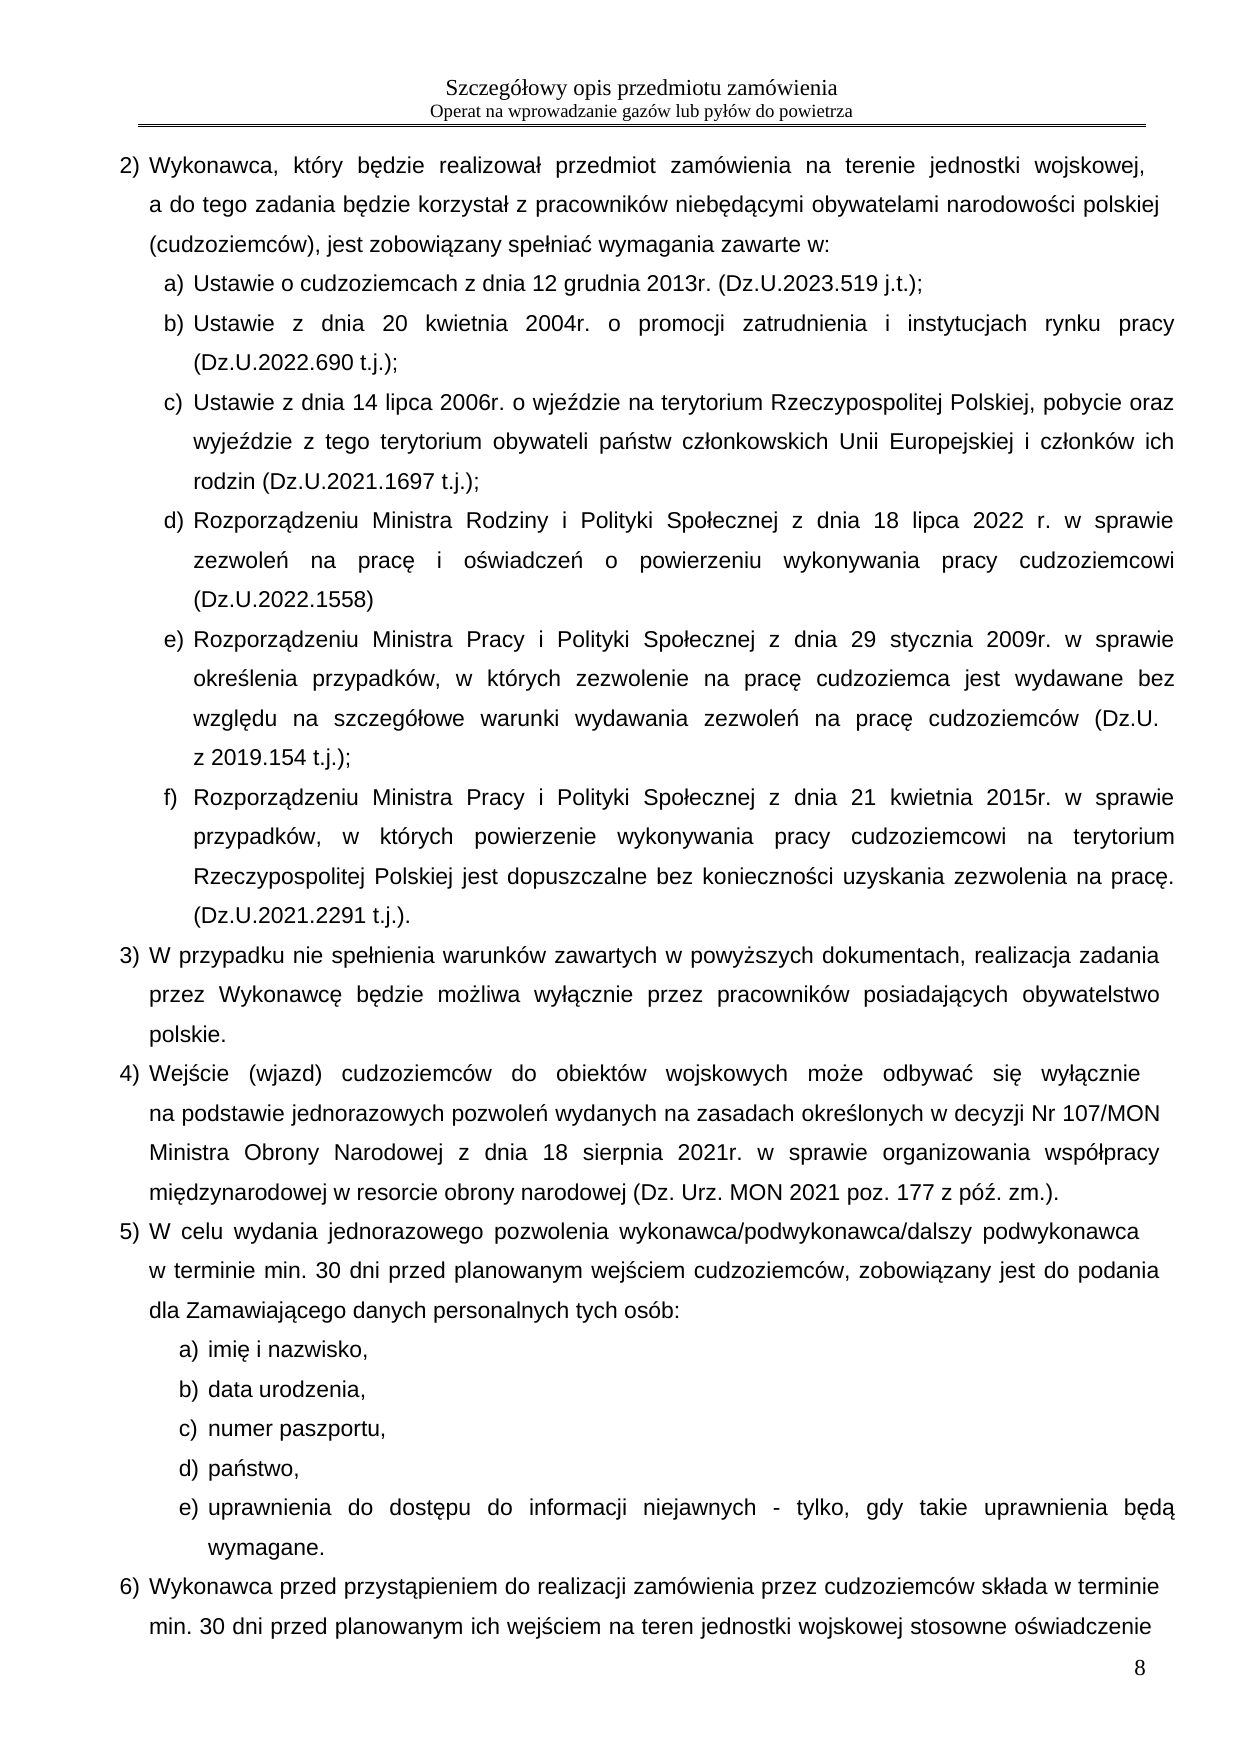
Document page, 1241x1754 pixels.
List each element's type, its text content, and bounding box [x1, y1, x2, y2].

list Rozporządzeniu Ministra Pracy i Polityki Społecznej z dnia 29 stycznia 2009r. w sprawie określenia przypadków, w których zezwolenie na pracę cudzoziemca jest wydawane bez względu na szczegółowe warunki wydawania zezwoleń na pracę cudzoziemców (Dz.U. z 2019.154 t.j.); [164, 626, 1175, 771]
list państwo, [178, 1455, 1175, 1481]
list W przypadku nie spełnienia warunków zawartych w powyższych dokumentach, realizacja zadania przez Wykonawcę będzie możliwa wyłącznie przez pracowników posiadających obywatelstwo polskie. [119, 942, 1161, 1047]
list numer paszportu, [178, 1415, 1175, 1442]
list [119, 1573, 1161, 1639]
list Ustawie z dnia 14 lipca 2006r. o wjeździe na terytorium Rzeczypospolitej Polskiej, pobycie oraz wyjeździe z tego terytorium obywateli państw członkowskich Unii Europejskiej i członków ich rodzin (Dz.U.2021.1697 t.j.); [164, 389, 1175, 494]
list imię i nazwisko, [178, 1336, 1175, 1363]
list Ustawie z dnia 20 kwietnia 2004r. o promocji zatrudnienia i instytucjach rynku pracy (Dz.U.2022.690 t.j.); [164, 310, 1175, 376]
list Wykonawca, który będzie realizował przedmiot zamówienia na terenie jednostki wojskowej, a do tego zadania będzie korzystał z pracowników niebędącymi obywatelami narodowości polskiej (cudzoziemców), jest zobowiązany spełniać wymagania zawarte w: [119, 152, 1161, 257]
list Wejście (wjazd) cudzoziemców do obiektów wojskowych może odbywać się wyłącznie na podstawie jednorazowych pozwoleń wydanych na zasadach określonych w decyzji Nr 107/MON Ministra Obrony Narodowej z dnia 18 sierpnia 2021r. w sprawie organizowania współpracy międzynarodowej w resorcie obrony narodowej (Dz. Urz. MON 2021 poz. 177 z póź. zm.). [119, 1060, 1161, 1205]
list uprawnienia do dostępu do informacji niejawnych - tylko, gdy takie uprawnienia będą wymagane. [178, 1494, 1175, 1560]
list Rozporządzeniu Ministra Pracy i Polityki Społecznej z dnia 21 kwietnia 2015r. w sprawie przypadków, w których powierzenie wykonywania pracy cudzoziemcowi na terytorium Rzeczypospolitej Polskiej jest dopuszczalne bez konieczności uzyskania zezwolenia na pracę. (Dz.U.2021.2291 t.j.). [164, 784, 1175, 928]
list W celu wydania jednorazowego pozwolenia wykonawca/podwykonawca/dalszy podwykonawca w terminie min. 30 dni przed planowanym wejściem cudzoziemców, zobowiązany jest do podania dla Zamawiającego danych personalnych tych osób: [119, 1218, 1161, 1323]
list data urodzenia, [178, 1376, 1175, 1402]
list Ustawie o cudzoziemcach z dnia 12 grudnia 2013r. (Dz.U.2023.519 j.t.); [164, 270, 1175, 297]
list Rozporządzeniu Ministra Rodziny i Polityki Społecznej z dnia 18 lipca 2022 r. w sprawie zezwoleń na pracę i oświadczeń o powierzeniu wykonywania pracy cudzoziemcowi (Dz.U.2022.1558) [164, 507, 1175, 613]
